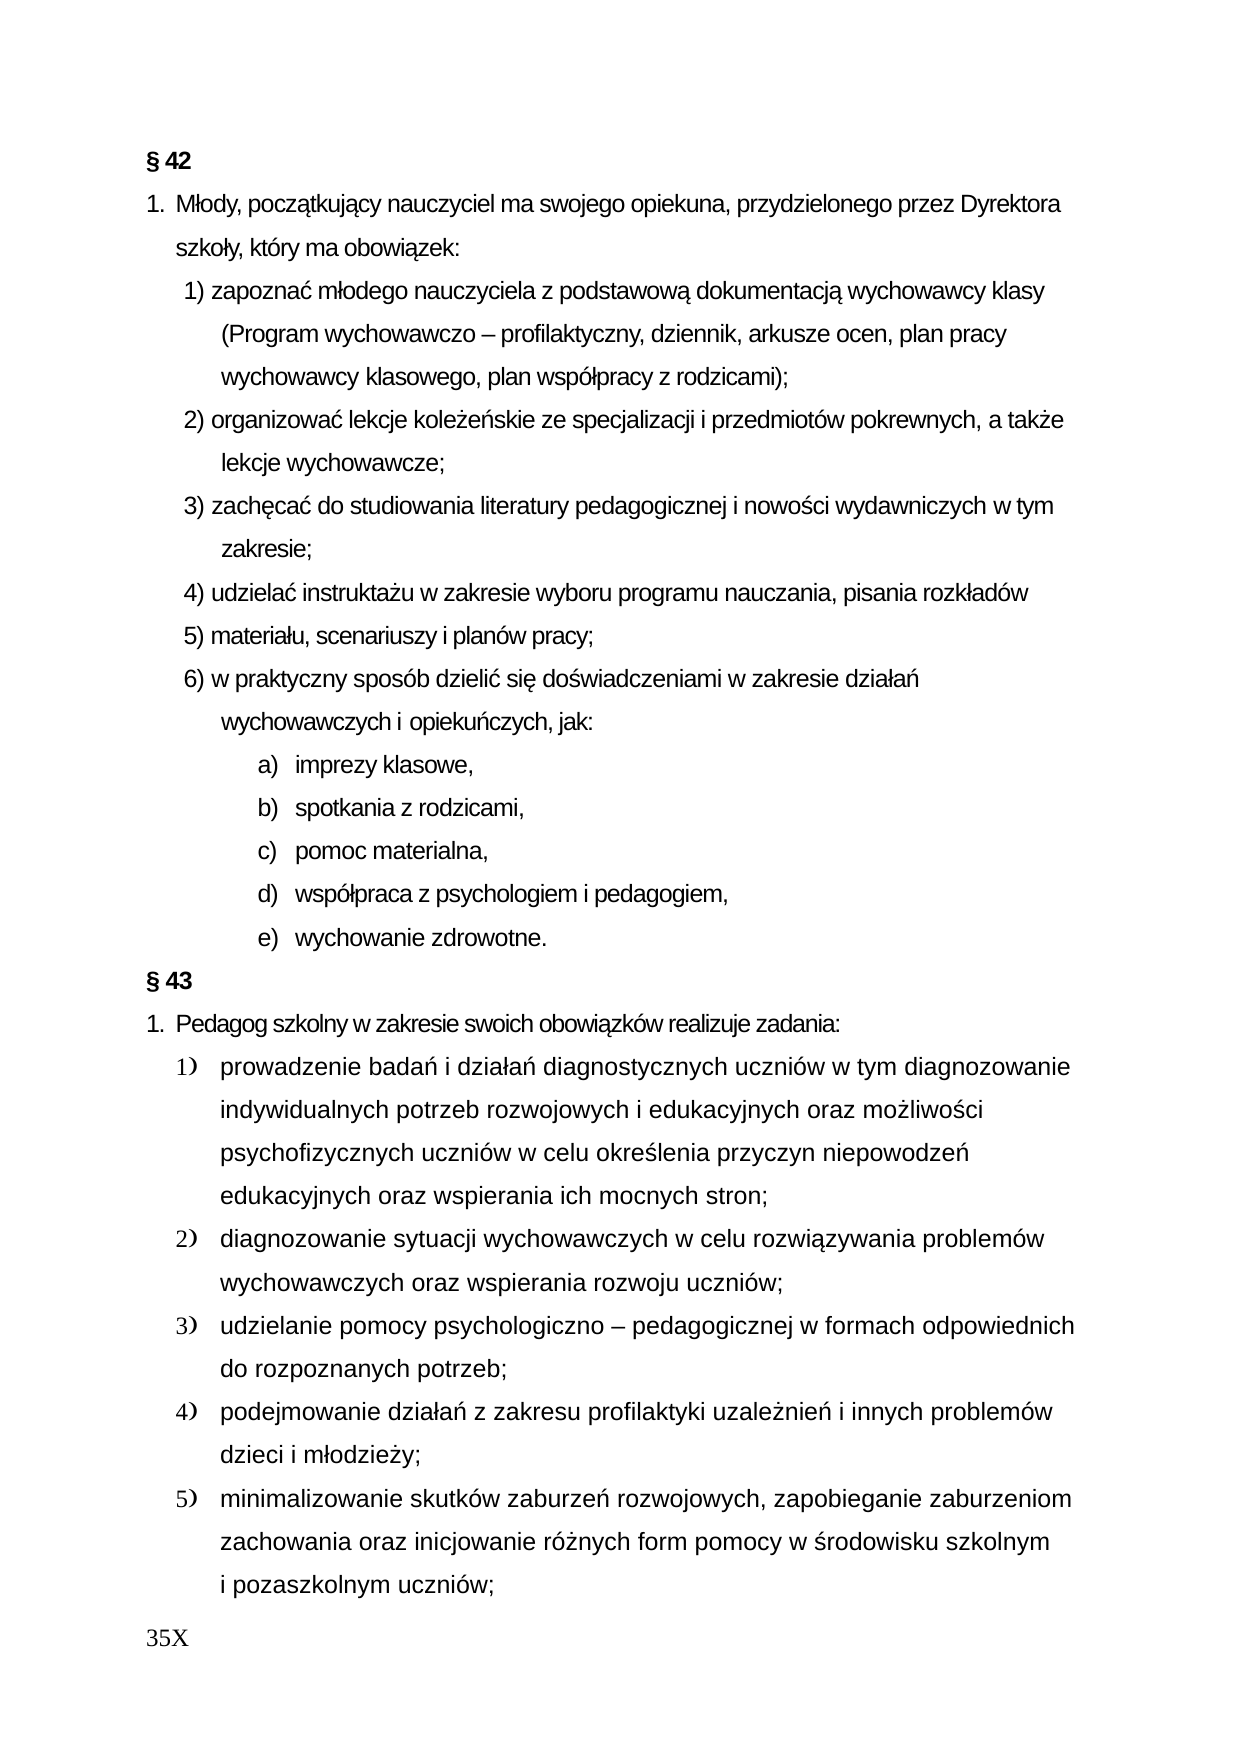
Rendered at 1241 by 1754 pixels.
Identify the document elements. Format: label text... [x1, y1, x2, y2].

list materiału, scenariuszy i planów pracy; [183, 621, 1092, 649]
list zapoznać młodego nauczyciela z podstawową dokumentacją wychowawcy klasy (Program wychowawczo – profilaktyczny, dziennik, arkusze ocen, plan pracy wychowawcy klasowego, plan współpracy z rodzicami); [183, 276, 1092, 391]
list w praktyczny sposób dzielić się doświadczeniami w zakresie działań wychowawczych i opiekuńczych, jak: [183, 664, 1092, 736]
list minimalizowanie skutków zaburzeń rozwojowych, zapobieganie zaburzeniom zachowania oraz inicjowanie różnych form pomocy w środowisku szkolnym i pozaszkolnym uczniów; [175, 1483, 1092, 1599]
list diagnozowanie sytuacji wychowawczych w celu rozwiązywania problemów wychowawczych oraz wspierania rozwoju uczniów; [175, 1224, 1092, 1296]
list spotkania z rodzicami, [257, 793, 1092, 822]
text § 42 [146, 146, 1092, 175]
list udzielanie pomocy psychologiczno – pedagogicznej w formach odpowiednich do rozpoznanych potrzeb; [175, 1311, 1092, 1383]
list prowadzenie badań i działań diagnostycznych uczniów w tym diagnozowanie indywidualnych potrzeb rozwojowych i edukacyjnych oraz możliwości psychofizycznych uczniów w celu określenia przyczyn niepowodzeń edukacyjnych oraz wspierania ich mocnych stron; [175, 1052, 1092, 1210]
list współpraca z psychologiem i pedagogiem, [257, 879, 1092, 908]
list wychowanie zdrowotne. [257, 922, 1092, 951]
text § 43 [146, 966, 1092, 994]
list zachęcać do studiowania literatury pedagogicznej i nowości wydawniczych w tym zakresie; [183, 491, 1092, 563]
list imprezy klasowe, [257, 750, 1092, 779]
list udzielać instruktażu w zakresie wyboru programu nauczania, pisania rozkładów [183, 577, 1092, 606]
list podejmowanie działań z zakresu profilaktyki uzależnień i innych problemów dzieci i młodzieży; [175, 1397, 1092, 1469]
list Pedagog szkolny w zakresie swoich obowiązków realizuje zadania: [146, 1009, 1092, 1037]
list Młody, początkujący nauczyciel ma swojego opiekuna, przydzielonego przez Dyrektora szkoły, który ma obowiązek: [146, 189, 1092, 261]
list organizować lekcje koleżeńskie ze specjalizacji i przedmiotów pokrewnych, a także lekcje wychowawcze; [183, 405, 1092, 477]
list pomoc materialna, [257, 836, 1092, 865]
